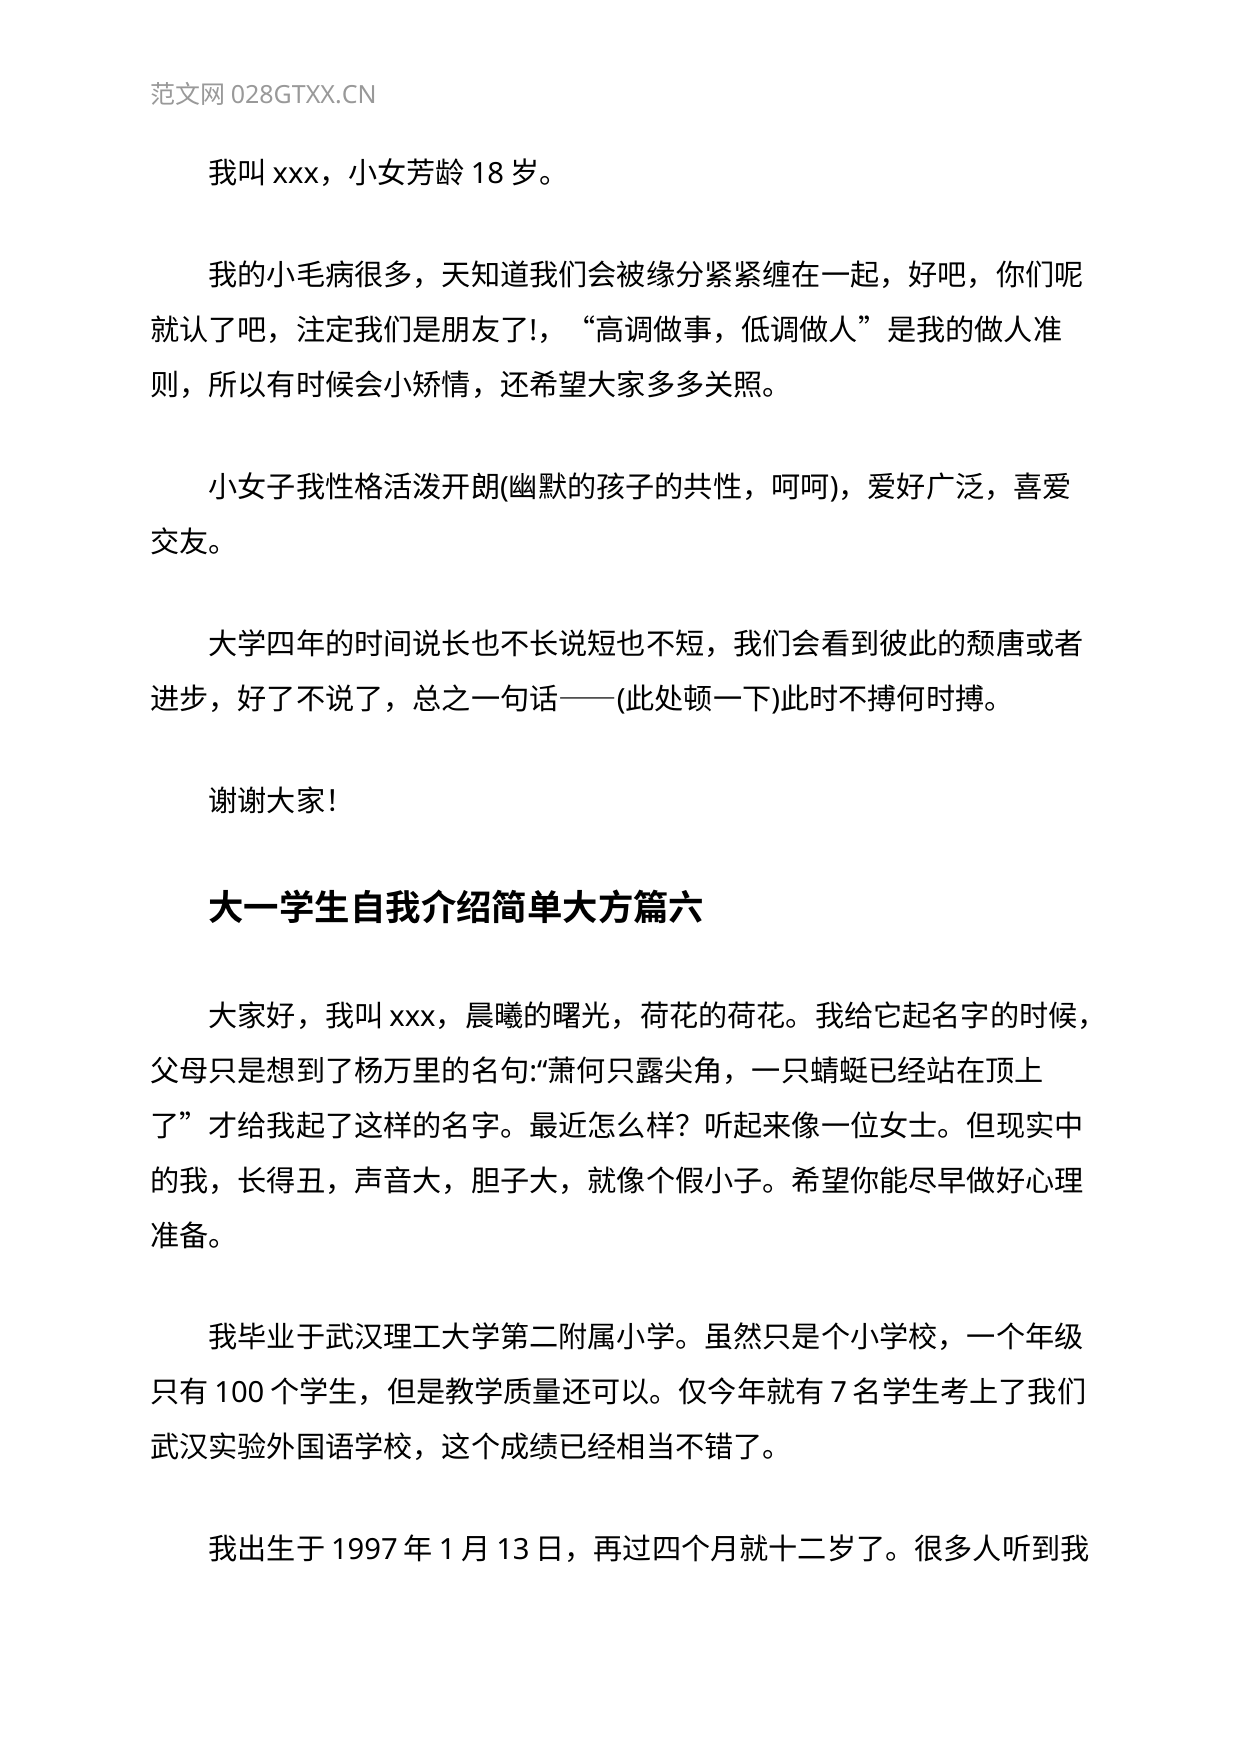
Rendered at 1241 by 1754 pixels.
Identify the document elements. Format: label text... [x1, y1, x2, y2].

text 谢谢大家！ [150, 777, 1090, 819]
text 我毕业于武汉理工大学第二附属小学。虽然只是个小学校，一个年级只有100个学生，但是教学质量还可以。仅今年就有7名学生考上了我们武汉实验外国语学校，这个成绩已经相当不错了。 [150, 1314, 1090, 1466]
text 大一学生自我介绍简单大方篇六 [150, 879, 1090, 930]
text 我的小毛病很多，天知道我们会被缘分紧紧缠在一起，好吧，你们呢就认了吧，注定我们是朋友了!，“高调做事，低调做人”是我的做人准则，所以有时候会小矫情，还希望大家多多关照。 [150, 252, 1090, 404]
text 我叫xxx，小女芳龄18岁。 [150, 150, 1090, 192]
text 大家好，我叫xxx，晨曦的曙光，荷花的荷花。我给它起名字的时候，父母只是想到了杨万里的名句:“萧何只露尖角，一只蜻蜓已经站在顶上了”才给我起了这样的名字。最近怎么样？听起来像一位女士。但现实中的我，长得丑，声音大，胆子大，就像个假小子。希望你能尽早做好心理准备。 [150, 992, 1090, 1254]
text 大学四年的时间说长也不长说短也不短，我们会看到彼此的颓唐或者进步，好了不说了，总之一句话——(此处顿一下)此时不搏何时搏。 [150, 620, 1090, 718]
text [150, 1526, 1090, 1568]
text 小女子我性格活泼开朗(幽默的孩子的共性，呵呵)，爱好广泛，喜爱交友。 [150, 464, 1090, 561]
